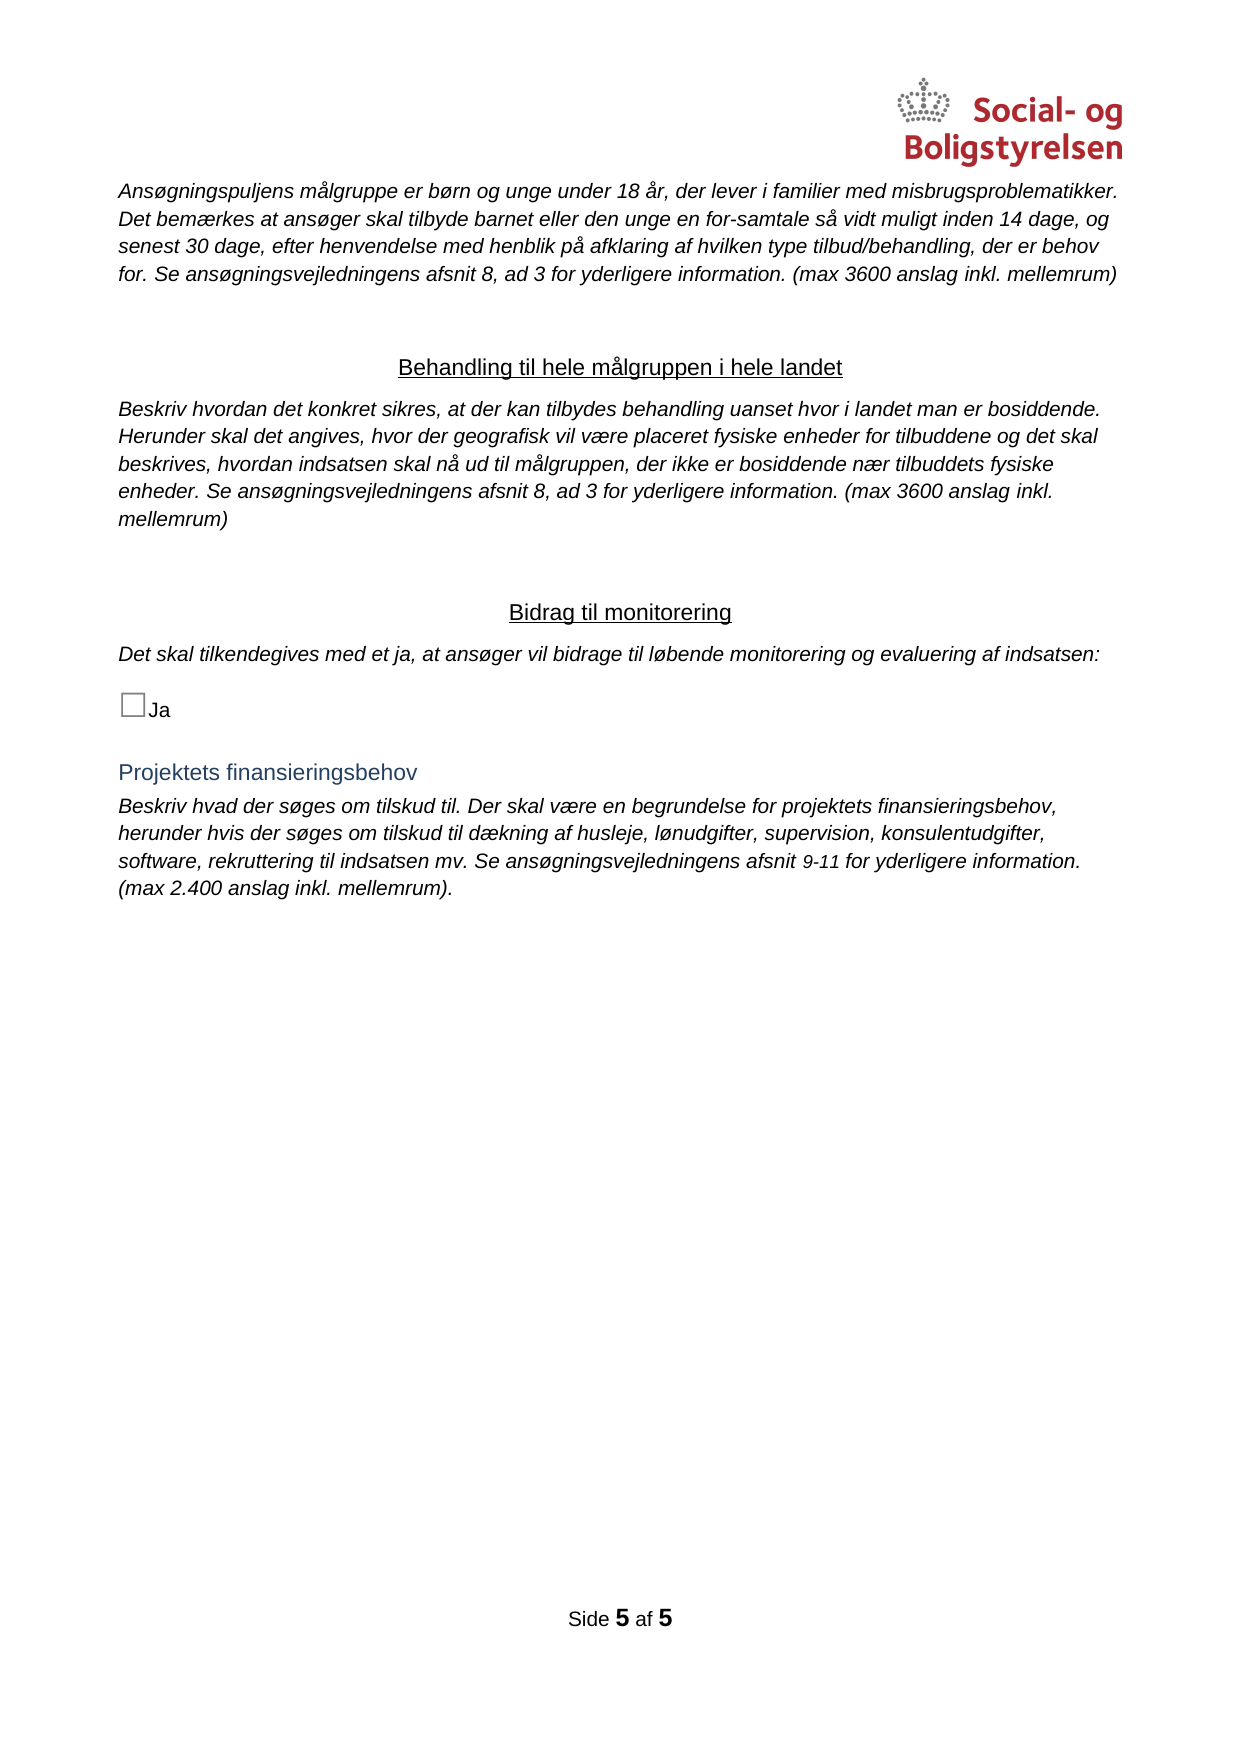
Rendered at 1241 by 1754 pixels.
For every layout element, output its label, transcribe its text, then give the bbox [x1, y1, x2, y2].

text Beskriv hvad der søges om tilskud til. Der skal være en begrundelse for projektets finansieringsbehov, herunder hvis der søges om tilskud til dækning af husleje, lønudgifter, supervision, konsulentudgifter, software, rekruttering til indsatsen mv. Se ansøgningsvejledningens afsnit 9-11 for yderligere information. (max 2.400 anslag inkl. mellemrum). [118, 793, 1122, 900]
text Ja [118, 682, 1122, 727]
subtitle Projektets finansieringsbehov [118, 759, 1122, 785]
subtitle Bidrag til monitorering [118, 599, 1122, 626]
picture [897, 77, 1123, 167]
text Beskriv hvordan det konkret sikres, at der kan tilbydes behandling uanset hvor i landet man er bosiddende. Herunder skal det angives, hvor der geografisk vil være placeret fysiske enheder for tilbuddene og det skal beskrives, hvordan indsatsen skal nå ud til målgruppen, der ikke er bosiddende nær tilbuddets fysiske enheder. Se ansøgningsvejledningens afsnit 8, ad 3 for yderligere information. (max 3600 anslag inkl. mellemrum) [118, 397, 1122, 531]
text Det skal tilkendegives med et ja, at ansøger vil bidrage til løbende monitorering og evaluering af indsatsen: [118, 642, 1122, 666]
subtitle Behandling til hele målgruppen i hele landet [118, 354, 1122, 380]
